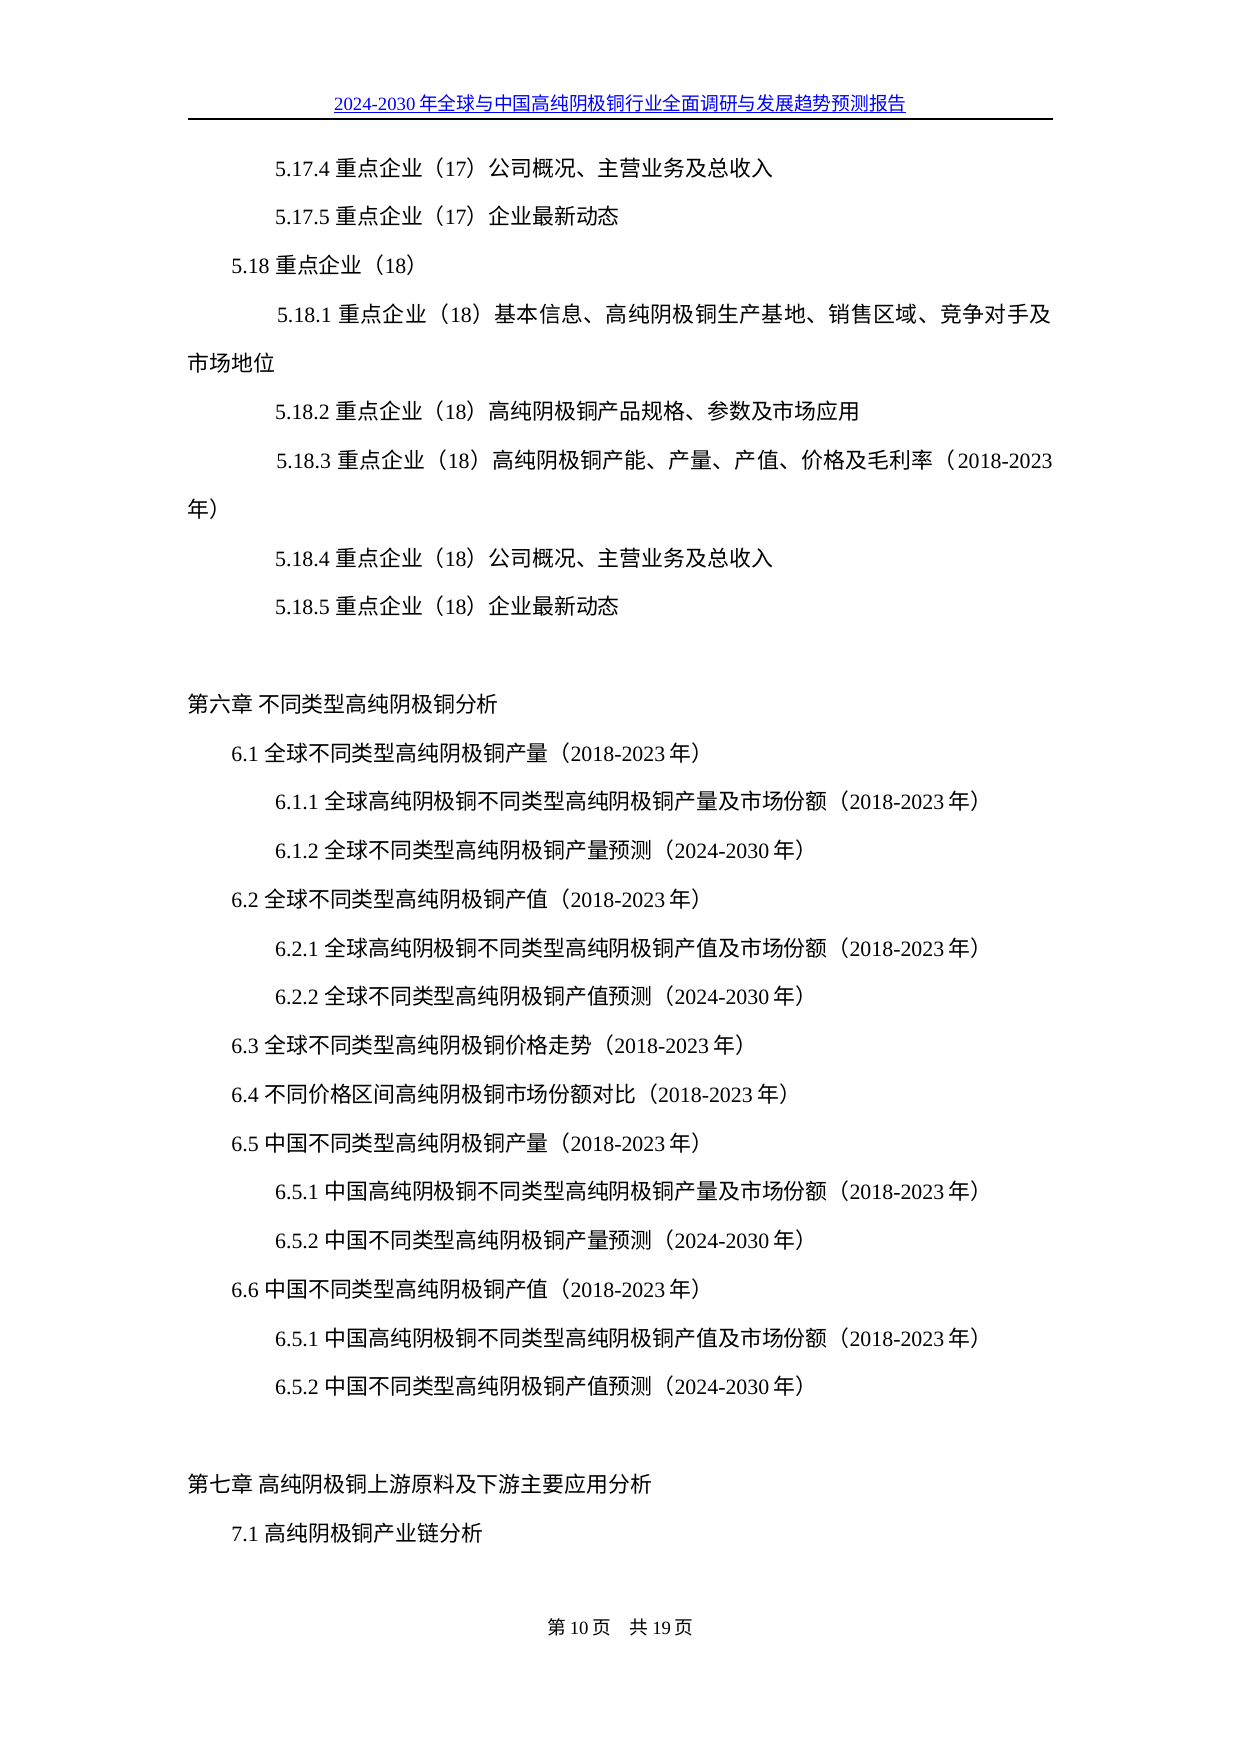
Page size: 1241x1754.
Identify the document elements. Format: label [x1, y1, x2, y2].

text [187, 150, 1053, 1548]
